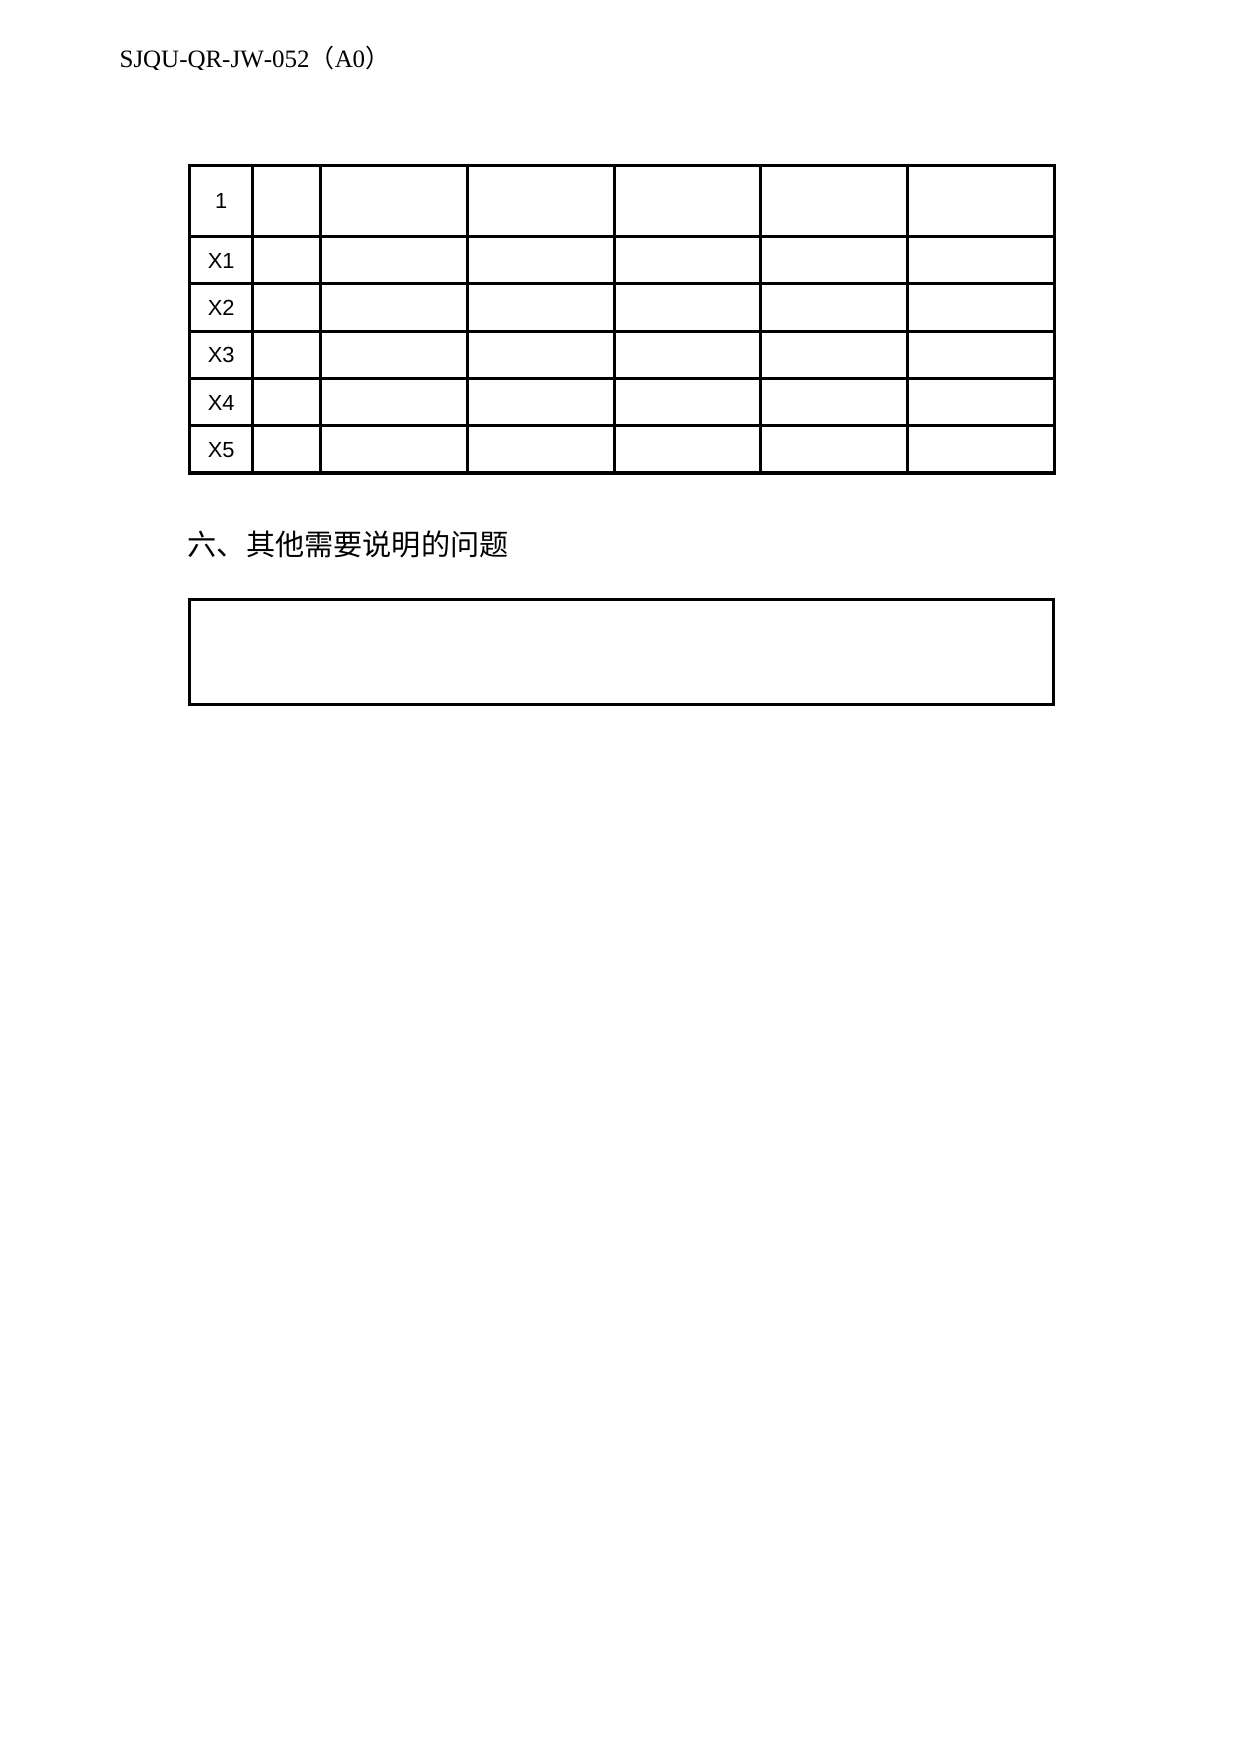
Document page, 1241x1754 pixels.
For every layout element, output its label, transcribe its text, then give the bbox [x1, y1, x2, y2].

table_cell [616, 427, 759, 471]
table_cell [909, 238, 1053, 282]
table_cell [322, 238, 466, 282]
table_cell [762, 167, 906, 235]
table_cell [254, 167, 319, 235]
table_cell [909, 285, 1053, 329]
table_cell [254, 238, 319, 282]
table_cell [616, 333, 759, 377]
table_cell [254, 285, 319, 329]
table_cell [762, 238, 906, 282]
table_cell [469, 238, 613, 282]
table_cell [616, 167, 759, 235]
table_cell X4 [191, 380, 251, 424]
table_cell X5 [191, 427, 251, 471]
table_cell [254, 427, 319, 471]
table_cell [762, 427, 906, 471]
table_cell [322, 167, 466, 235]
table_cell [322, 427, 466, 471]
table_cell [254, 333, 319, 377]
table_cell 1 [191, 167, 251, 235]
table_cell [322, 333, 466, 377]
table_cell [1043, 167, 1053, 235]
table_cell [909, 167, 919, 235]
table_cell [469, 380, 613, 424]
table_cell [909, 427, 1053, 471]
table_cell X1 [191, 238, 251, 282]
table_cell [469, 167, 613, 235]
table_cell [469, 285, 613, 329]
text 六、其他需要说明的问题 [187, 508, 1053, 576]
table_cell [322, 285, 466, 329]
table_cell [322, 380, 466, 424]
table_cell [616, 380, 759, 424]
table_header [191, 601, 1052, 702]
table_cell [469, 427, 613, 471]
table_cell [909, 380, 1053, 424]
table_cell [616, 238, 759, 282]
table_cell [762, 380, 906, 424]
table_cell [616, 285, 759, 329]
table_cell [762, 285, 906, 329]
table_cell [469, 333, 613, 377]
table_cell X3 [191, 333, 251, 377]
table_cell X2 [191, 285, 251, 329]
table_cell [909, 333, 1053, 377]
table_cell [254, 380, 319, 424]
table_cell [762, 333, 906, 377]
